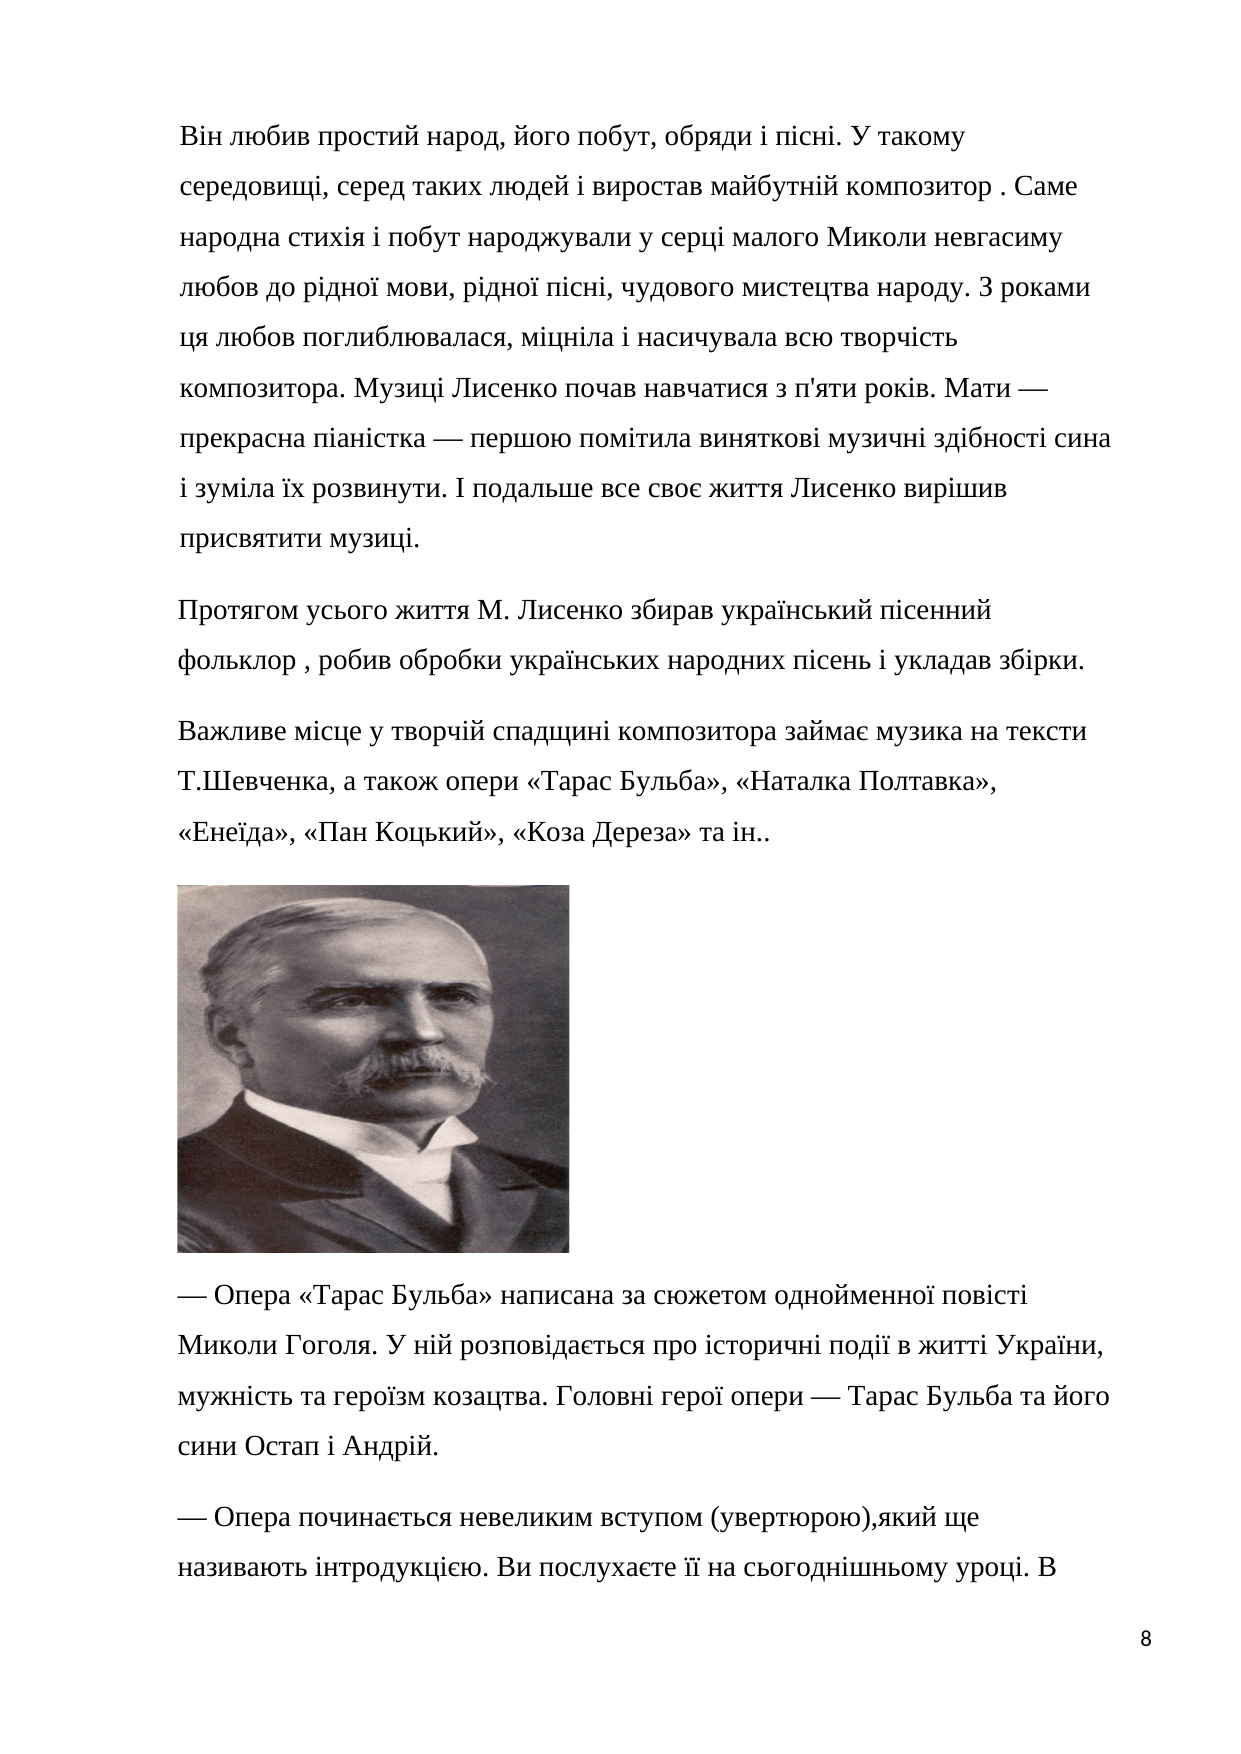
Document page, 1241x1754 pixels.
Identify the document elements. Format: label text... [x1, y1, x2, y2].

text ― Опера «Тарас Бульба» написана за сюжетом однойменної повісті Миколи Гоголя. У ній розповідається про історичні події в житті України, мужність та героїзм козацтва. Головні герої опери ― Тарас Бульба та його сини Остап і Андрій. [177, 1277, 1116, 1462]
text Протягом усього життя М. Лисенко збирав український пісенний фольклор , робив обробки українських народних пісень і укладав збірки. [177, 592, 1116, 676]
text Важливе місце у творчій спадщині композитора займає музика на тексти Т.Шевченка, а також опери «Тарас Бульба», «Наталка Полтавка», «Енеїда», «Пан Коцький», «Коза Дереза» та ін.. [177, 713, 1116, 847]
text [177, 1499, 1116, 1583]
picture [177, 885, 570, 1253]
text Він любив простий народ, його побут, обряди і пісні. У такому середовищі, серед таких людей і виростав майбутній композитор . Саме народна стихія і побут народжували у серці малого Миколи невгасиму любов до рідної мови, рідної пісні, чудового мистецтва народу. З роками ця любов поглиблювалася, міцніла і насичувала всю творчість композитора. Музиці Лисенко почав навчатися з п'яти років. Мати ― прекрасна піаністка ― першою помітила виняткові музичні здібності сина і зуміла їх розвинути. І подальше все своє життя Лисенко вирішив присвятити музиці. [179, 118, 1116, 554]
